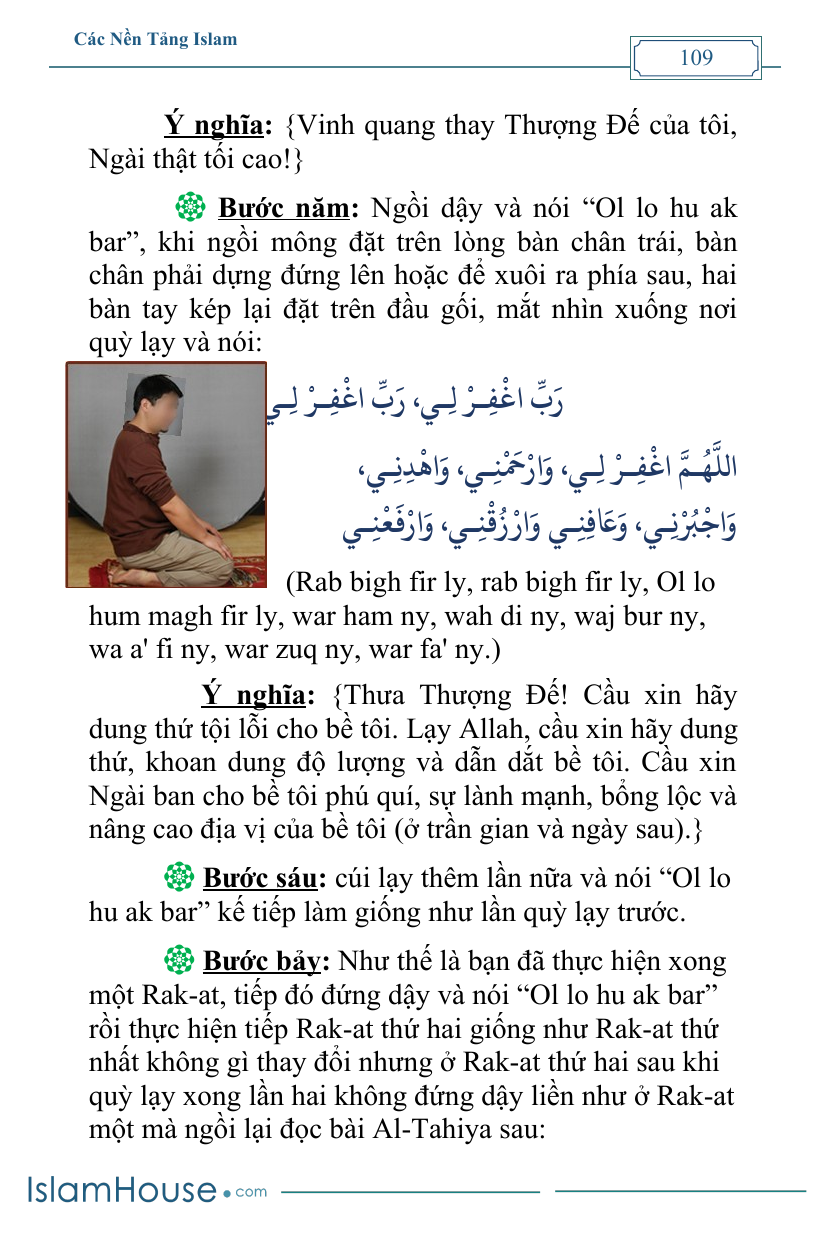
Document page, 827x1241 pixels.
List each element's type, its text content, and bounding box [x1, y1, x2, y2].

text Ý nghĩa: {Thưa Thượng Đế! Cầu xin hãy dung thứ tội lỗi cho bề tôi. Lạy Allah, cầu xin hãy dung thứ, khoan dung độ lượng và dẫn dắt bề tôi. Cầu xin Ngài ban cho bề tôi phú quí, sự lành mạnh, bổng lộc và nâng cao địa vị của bề tôi (ở trần gian và ngày sau).} [89, 677, 738, 845]
picture [65, 361, 267, 587]
text رَبِّ اغْفِـرْ لِـي، رَبِّ اغْفِـرْ لِـي [267, 371, 738, 427]
text اللَّهُـمَّ اغْفِـرْ لِـي، وَارْحَمْنِـي، وَاهْدِنِـي، وَاجْبُرْنِـي، وَعَافِنِـي وَارْزُقْنِـي، وَارْفَعْنِـي [267, 439, 738, 552]
picture [548, 1170, 807, 1208]
text Ý nghĩa: {Vinh quang thay Thượng Đế của tôi, Ngài thật tối cao!} [89, 107, 738, 174]
text Bước bảy: Như thế là bạn đã thực hiện xong một Rak-at, tiếp đó đứng dậy và nói “Ol lo hu ak bar” rồi thực hiện tiếp Rak-at thứ hai giống như Rak-at thứ nhất không gì thay đổi nhưng ở Rak-at thứ hai sau khi quỳ lạy xong lần hai không đứng dậy liền như ở Rak-at một mà ngồi lại đọc bài Al-Tahiya sau: [89, 940, 738, 1145]
text Bước sáu: cúi lạy thêm lần nữa và nói “Ol lo hu ak bar” kế tiếp làm giống như lần quỳ lạy trước. [89, 857, 738, 928]
text Bước năm: Ngồi dậy và nói “Ol lo hu ak bar”, khi ngồi mông đặt trên lòng bàn chân trái, bàn chân phải dựng đứng lên hoặc để xuôi ra phía sau, hai bàn tay kép lại đặt trên đầu gối, mắt nhìn xuống nơi quỳ lạy và nói: [89, 187, 738, 358]
text (Rab bigh fir ly, rab bigh fir ly, Ol lo hum magh fir ly, war ham ny, wah di ny, waj bur ny, wa a' fi ny, war zuq ny, war fa' ny.) [89, 564, 738, 665]
picture [20, 1171, 541, 1209]
